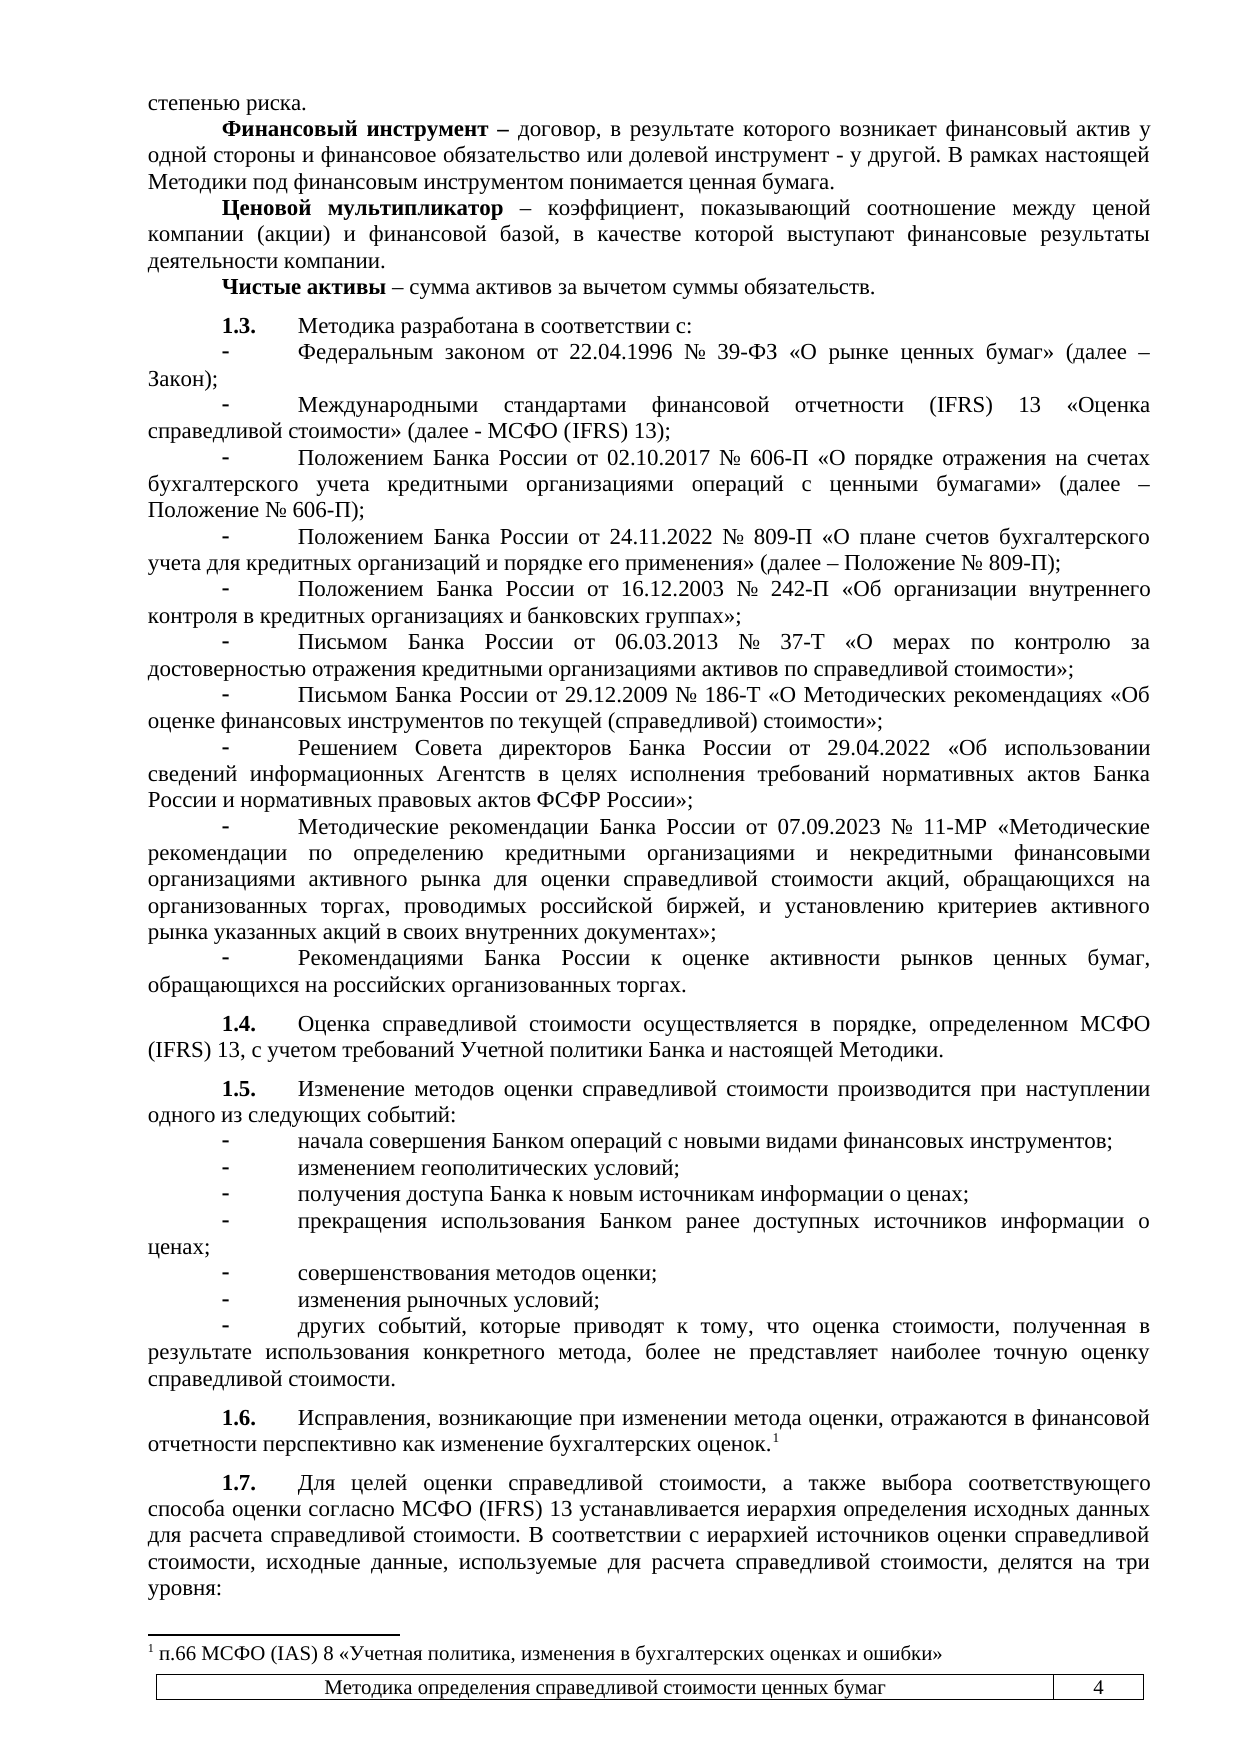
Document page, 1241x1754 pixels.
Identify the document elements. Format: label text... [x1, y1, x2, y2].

list изменения рыночных условий; [148, 1286, 1152, 1312]
list Письмом Банка России от 06.03.2013 № 37-Т «О мерах по контролю за достоверностью отражения кредитными организациями активов по справедливой стоимости»; [148, 628, 1152, 681]
list Методика разработана в соответствии с: [148, 312, 1152, 338]
text Чистые активы – сумма активов за вычетом суммы обязательств. [148, 273, 1152, 299]
list других событий, которые приводят к тому, что оценка стоимости, полученная в результате использования конкретного метода, более не представляет наиболее точную оценку справедливой стоимости. [148, 1312, 1152, 1391]
list Письмом Банка России от 29.12.2009 № 186-Т «О Методических рекомендациях «Об оценке финансовых инструментов по текущей (справедливой) стоимости»; [148, 681, 1152, 734]
list Международными стандартами финансовой отчетности (IFRS) 13 «Оценка справедливой стоимости» (далее - МСФО (IFRS) 13); [148, 391, 1152, 444]
list Положением Банка России от 16.12.2003 № 242-П «Об организации внутреннего контроля в кредитных организациях и банковских группах»; [148, 576, 1152, 628]
list прекращения использования Банком ранее доступных источников информации о ценах; [148, 1207, 1152, 1259]
list Для целей оценки справедливой стоимости, а также выбора соответствующего способа оценки согласно МСФО (IFRS) 13 устанавливается иерархия определения исходных данных для расчета справедливой стоимости. В соответствии с иерархией источников оценки справедливой стоимости, исходные данные, используемые для расчета справедливой стоимости, делятся на три уровня: [148, 1469, 1152, 1601]
list Методические рекомендации Банка России от 07.09.2023 № 11-МР «Методические рекомендации по определению кредитными организациями и некредитными финансовыми организациями активного рынка для оценки справедливой стоимости акций, обращающихся на организованных торгах, проводимых российской биржей, и установлению критериев активного рынка указанных акций в своих внутренних документах»; [148, 813, 1152, 944]
text Финансовый инструмент – договор, в результате которого возникает финансовый актив у одной стороны и финансовое обязательство или долевой инструмент - у другой. В рамках настоящей Методики под финансовым инструментом понимается ценная бумага. [148, 115, 1152, 194]
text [148, 89, 1152, 115]
list Федеральным законом от 22.04.1996 № 39-ФЗ «О рынке ценных бумаг» (далее – Закон); [148, 338, 1152, 391]
list совершенствования методов оценки; [148, 1259, 1152, 1286]
list Положением Банка России от 02.10.2017 № 606-П «О порядке отражения на счетах бухгалтерского учета кредитными организациями операций с ценными бумагами» (далее – Положение № 606-П); [148, 444, 1152, 523]
list Рекомендациями Банка России к оценке активности рынков ценных бумаг, обращающихся на российских организованных торгах. [148, 944, 1152, 997]
text Ценовой мультипликатор – коэффициент, показывающий соотношение между ценой компании (акции) и финансовой базой, в качестве которой выступают финансовые результаты деятельности компании. [148, 194, 1152, 273]
list изменением геополитических условий; [148, 1154, 1152, 1180]
list Оценка справедливой стоимости осуществляется в порядке, определенном МСФО (IFRS) 13, с учетом требований Учетной политики Банка и настоящей Методики. [148, 1010, 1152, 1062]
list Изменение методов оценки справедливой стоимости производится при наступлении одного из следующих событий: [148, 1075, 1152, 1128]
list начала совершения Банком операций с новыми видами финансовых инструментов; [148, 1128, 1152, 1154]
list Решением Совета директоров Банка России от 29.04.2022 «Об использовании сведений информационных Агентств в целях исполнения требований нормативных актов Банка России и нормативных правовых актов ФСФР России»; [148, 734, 1152, 813]
list Положением Банка России от 24.11.2022 № 809-П «О плане счетов бухгалтерского учета для кредитных организаций и порядке его применения» (далее – Положение № 809-П); [148, 523, 1152, 576]
list Исправления, возникающие при изменении метода оценки, отражаются в финансовой отчетности перспективно как изменение бухгалтерских оценок. [148, 1404, 1152, 1456]
list получения доступа Банка к новым источникам информации о ценах; [148, 1180, 1152, 1207]
